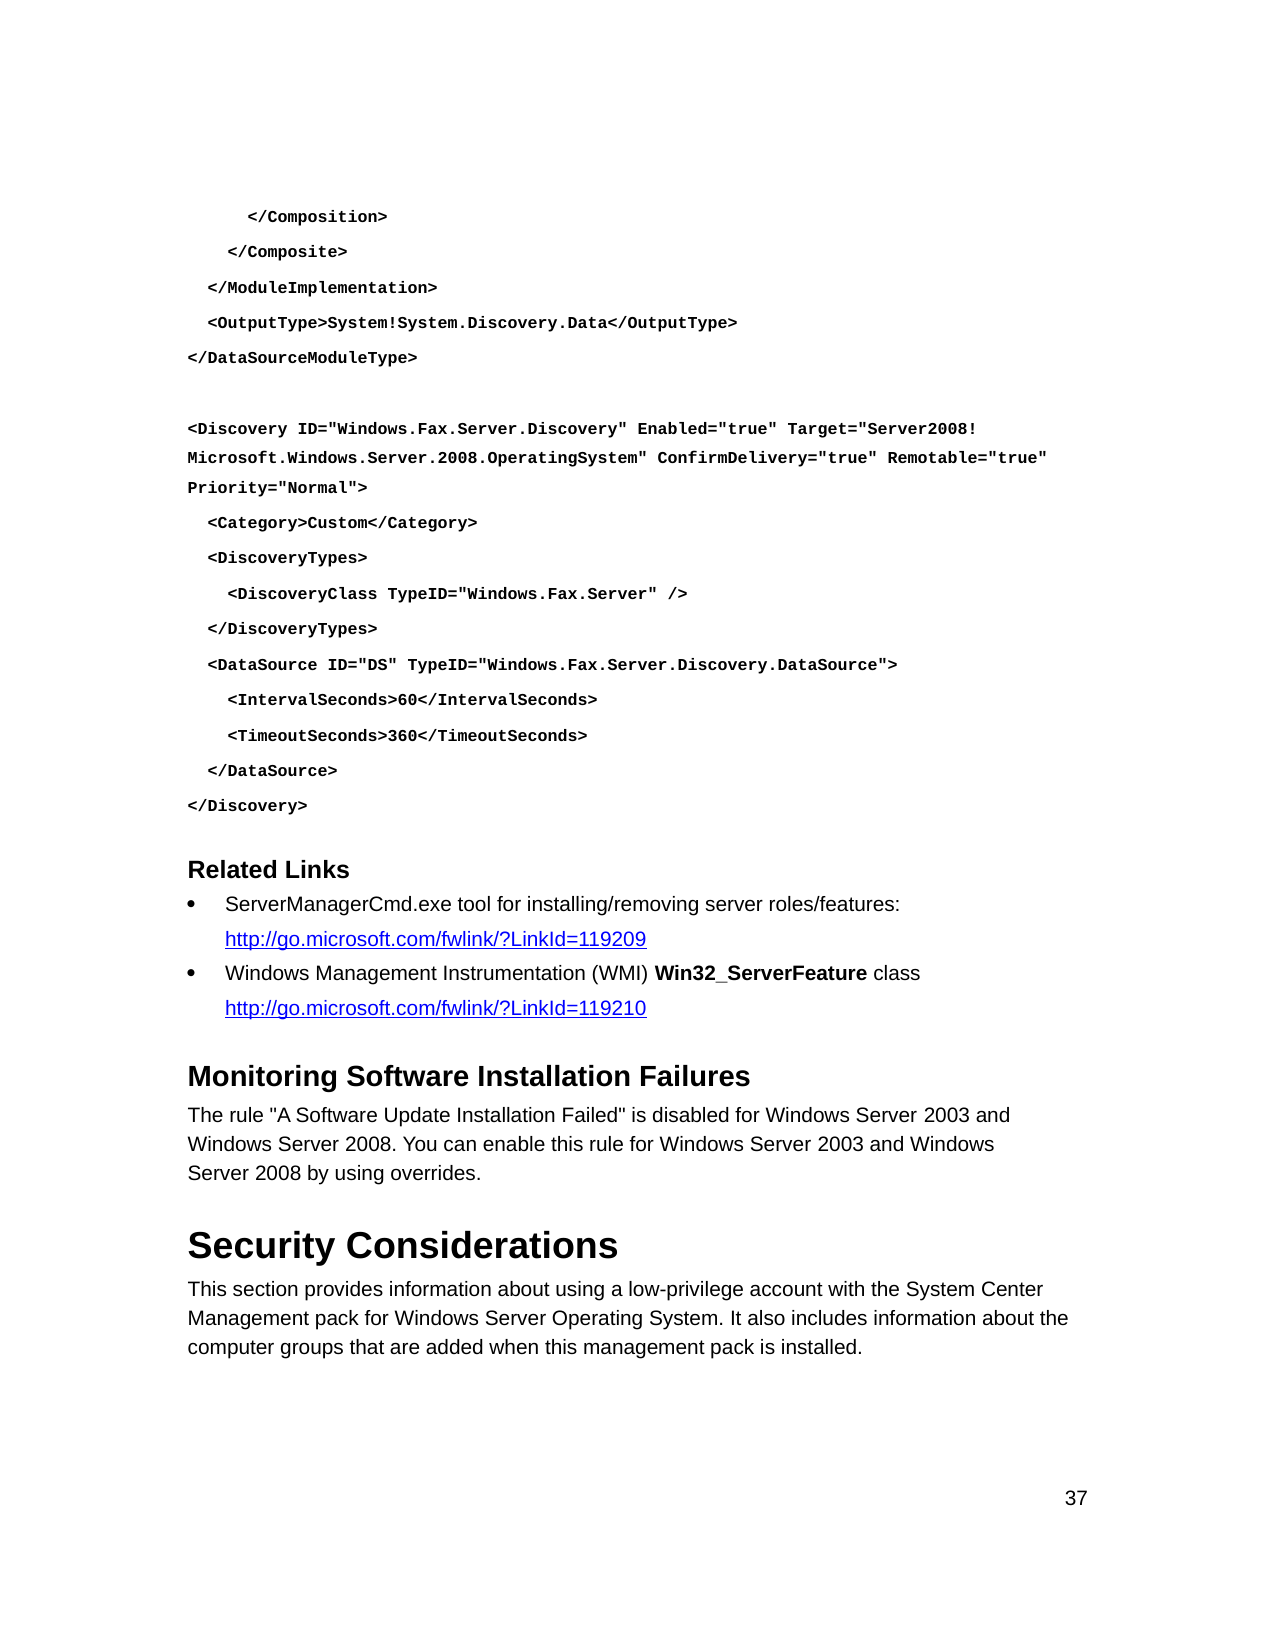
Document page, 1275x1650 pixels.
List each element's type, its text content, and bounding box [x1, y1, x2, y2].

text </Composite> [187, 234, 1087, 263]
text <DiscoveryClass TypeID="Windows.Fax.Server" /> [187, 576, 1087, 605]
text </ModuleImplementation> [187, 270, 1087, 299]
text <DiscoveryTypes> [187, 541, 1087, 570]
text </DataSourceModuleType> [187, 341, 1087, 370]
text <TimeoutSeconds>360</TimeoutSeconds> [187, 718, 1087, 747]
text Security Considerations [187, 1224, 1087, 1267]
list http://go.microsoft.com/fwlink/?LinkId=119210 [225, 992, 1087, 1021]
text This section provides information about using a low-privilege account with the System Center Management pack for Windows Server Operating System. It also includes information about the computer groups that are added when this management pack is installed. [187, 1273, 1087, 1361]
text </Composition> [187, 199, 1087, 228]
text <Discovery ID="Windows.Fax.Server.Discovery" Enabled="true" Target="Server2008!Microsoft.Windows.Server.2008.OperatingSystem" ConfirmDelivery="true" Remotable="true" Priority="Normal"> [187, 411, 1087, 499]
list  Windows Management Instrumentation (WMI) Win32_ServerFeature class [187, 959, 1087, 986]
text </Discovery> [187, 788, 1087, 818]
list  ServerManagerCmd.exe tool for installing/removing server roles/features: [187, 890, 1087, 917]
text </DataSource> [187, 753, 1087, 782]
text Related Links [187, 855, 1087, 884]
text <OutputType>System!System.Discovery.Data</OutputType> [187, 305, 1087, 334]
text The rule "A Software Update Installation Failed" is disabled for Windows Server 2003 and Windows Server 2008. You can enable this rule for Windows Server 2003 and Windows Server 2008 by using overrides. [187, 1099, 1087, 1186]
text <IntervalSeconds>60</IntervalSeconds> [187, 682, 1087, 711]
text <Category>Custom</Category> [187, 505, 1087, 534]
text </DiscoveryTypes> [187, 611, 1087, 641]
text <DataSource ID="DS" TypeID="Windows.Fax.Server.Discovery.DataSource"> [187, 647, 1087, 676]
text Monitoring Software Installation Failures [187, 1059, 1087, 1092]
list http://go.microsoft.com/fwlink/?LinkId=119209 [225, 923, 1087, 953]
